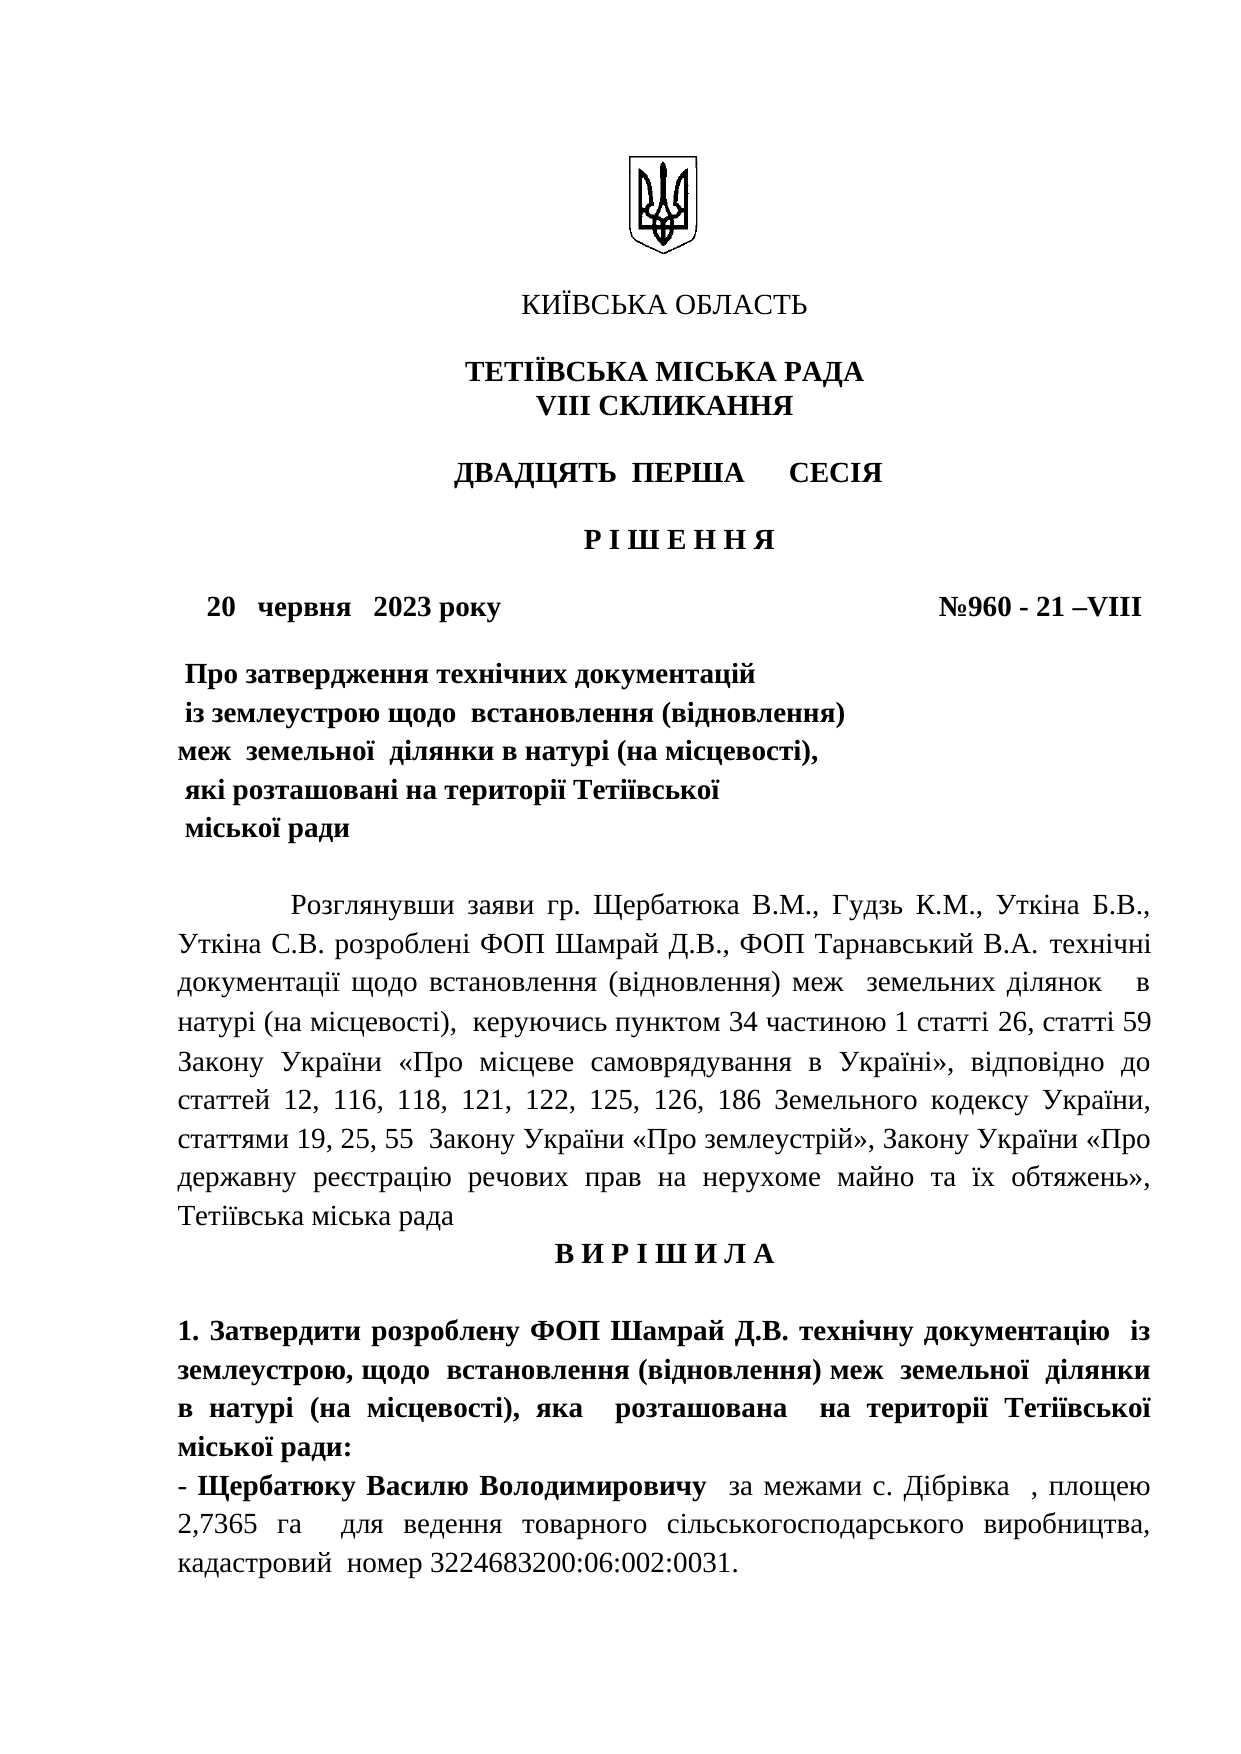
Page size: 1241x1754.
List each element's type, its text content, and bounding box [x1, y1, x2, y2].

text - Щербатюку Василю Володимировичу за межами с. Дібрівка , площею 2,7365 га для ведення товарного сільськогосподарського виробництва, кадастровий номер 3224683200:06:002:0031. [177, 1468, 1152, 1578]
text В И Р І Ш И Л А [177, 1236, 1152, 1270]
text які розташовані на території Тетіївської [177, 772, 1152, 805]
text Розглянувши заяви гр. Щербатюка В.М., Гудзь К.М., Уткіна Б.В., Уткіна С.В. розроблені ФОП Шамрай Д.В., ФОП Тарнавський В.А. технічні документації щодо встановлення (відновлення) меж земельних ділянок в натурі (на місцевості), керуючись пунктом 34 частиною 1 статті 26, статті 59 Закону України «Про місцеве самоврядування в Україні», відповідно до статтей 12, 116, 118, 121, 122, 125, 126, 186 Земельного кодексу України, статтями 19, 25, 55 Закону України «Про землеустрій», Закону України «Про державну реєстрацію речових прав на нерухоме майно та їх обтяжень», Тетіївська міська рада [177, 887, 1152, 1231]
text 20 червня 2023 року №960 - 21 –VIIІ [177, 556, 1152, 623]
text ДВАДЦЯТЬ ПЕРША СЕСІЯ [177, 455, 1152, 488]
picture [628, 155, 698, 254]
text меж земельної ділянки в натурі (на місцевості), [177, 733, 1152, 767]
text міської ради [177, 810, 1152, 844]
text ТЕТІЇВСЬКА МІСЬКА РАДА [177, 354, 1152, 388]
text із землеустрою щодо встановлення (відновлення) [177, 695, 1152, 728]
text Р І Ш Е Н Н Я [177, 522, 1152, 556]
text Про затвердження технічних документацій [177, 656, 1152, 690]
text VІІІ СКЛИКАННЯ [177, 388, 1152, 421]
text 1. Затвердити розроблену ФОП Шамрай Д.В. технічну документацію із землеустрою, щодо встановлення (відновлення) меж земельної ділянки в натурі (на місцевості), яка розташована на території Тетіївської міської ради: [177, 1313, 1152, 1463]
text КИЇВСЬКА ОБЛАСТЬ [177, 287, 1152, 321]
